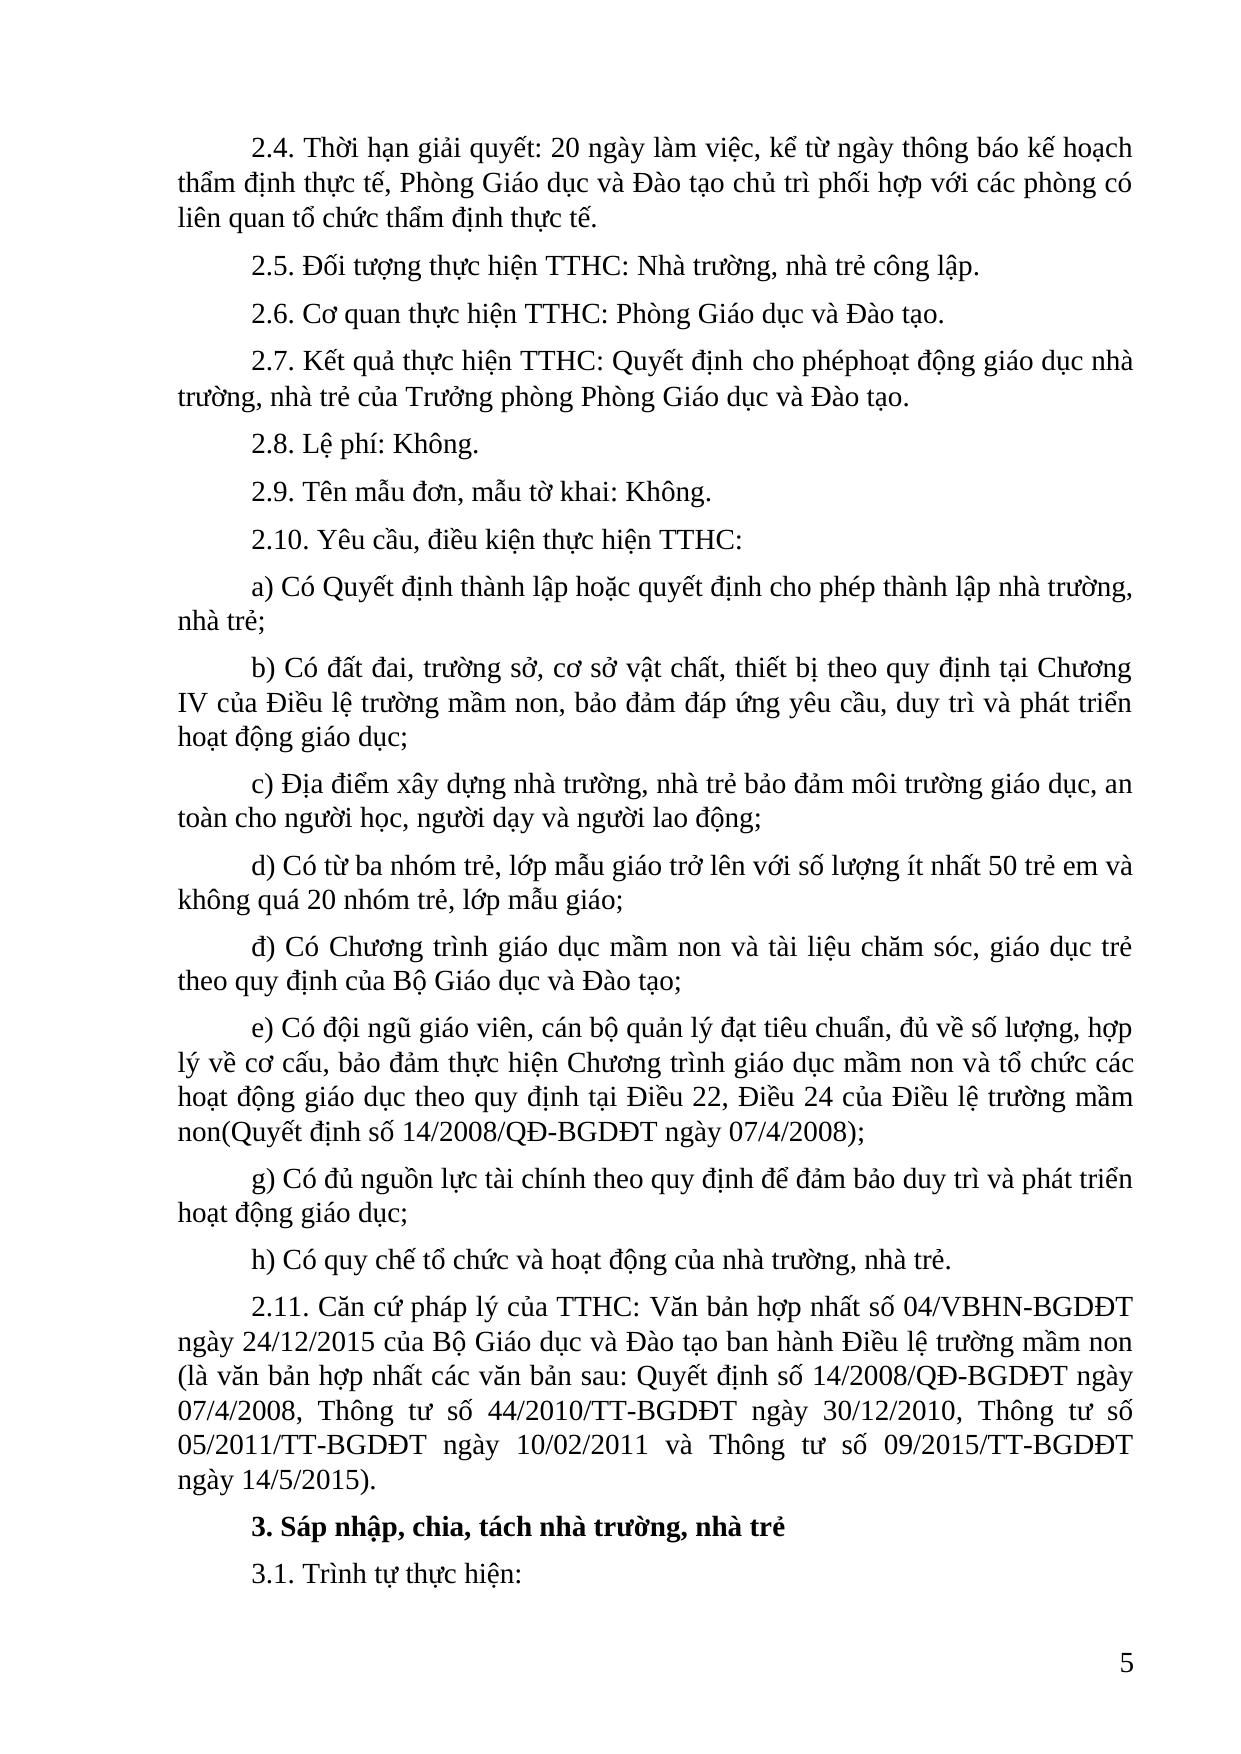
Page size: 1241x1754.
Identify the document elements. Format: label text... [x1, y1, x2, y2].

text 3.1. Trình tự thực hiện: [177, 1556, 1134, 1589]
text a) Có Quyết định thành lập hoặc quyết định cho phép thành lập nhà trường, nhà trẻ; [177, 569, 1134, 637]
text 2.9. Tên mẫu đơn, mẫu tờ khai: Không. [177, 474, 1134, 508]
text 2.6. Cơ quan thực hiện TTHC: Phòng Giáo dục và Đào tạo. [177, 296, 1134, 329]
text 2.8. Lệ phí: Không. [177, 426, 1134, 460]
text 2.4. Thời hạn giải quyết: 20 ngày làm việc, kể từ ngày thông báo kế hoạch thẩm định thực tế, Phòng Giáo dục và Đào tạo chủ trì phối hợp với các phòng có liên quan tổ chức thẩm định thực tế. [177, 130, 1134, 234]
text 2.11. Căn cứ pháp lý của TTHC: Văn bản hợp nhất số 04/VBHN-BGDĐT ngày 24/12/2015 của Bộ Giáo dục và Đào tạo ban hành Điều lệ trường mầm non (là văn bản hợp nhất các văn bản sau: Quyết định số 14/2008/QĐ-BGDĐT ngày 07/4/2008, Thông tư số 44/2010/TT-BGDĐT ngày 30/12/2010, Thông tư số 05/2011/TT-BGDĐT ngày 10/02/2011 và Thông tư số 09/2015/TT-BGDĐT ngày 14/5/2015). [177, 1289, 1134, 1495]
text e) Có đội ngũ giáo viên, cán bộ quản lý đạt tiêu chuẩn, đủ về số lượng, hợp lý về cơ cấu, bảo đảm thực hiện Chương trình giáo dục mầm non và tổ chức các hoạt động giáo dục theo quy định tại Điều 22, Điều 24 của Điều lệ trường mầm non(Quyết định số 14/2008/QĐ-BGDĐT ngày 07/4/2008); [177, 1011, 1134, 1147]
text h) Có quy chế tổ chức và hoạt động của nhà trường, nhà trẻ. [177, 1242, 1134, 1276]
text b) Có đất đai, trường sở, cơ sở vật chất, thiết bị theo quy định tại Chương IV của Điều lệ trường mầm non, bảo đảm đáp ứng yêu cầu, duy trì và phát triển hoạt động giáo dục; [177, 650, 1134, 753]
text 2.5. Đối tượng thực hiện TTHC: Nhà trường, nhà trẻ công lập. [177, 248, 1134, 282]
text g) Có đủ nguồn lực tài chính theo quy định để đảm bảo duy trì và phát triển hoạt động giáo dục; [177, 1161, 1134, 1229]
text c) Địa điểm xây dựng nhà trường, nhà trẻ bảo đảm môi trường giáo dục, an toàn cho người học, người dạy và người lao động; [177, 766, 1134, 834]
text 3. Sáp nhập, chia, tách nhà trường, nhà trẻ [177, 1509, 1134, 1542]
text 2.7. Kết quả thực hiện TTHC: Quyết định cho phéphoạt động giáo dục nhà trường, nhà trẻ của Trưởng phòng Phòng Giáo dục và Đào tạo. [177, 343, 1134, 412]
text đ) Có Chương trình giáo dục mầm non và tài liệu chăm sóc, giáo dục trẻ theo quy định của Bộ Giáo dục và Đào tạo; [177, 929, 1134, 997]
text d) Có từ ba nhóm trẻ, lớp mẫu giáo trở lên với số lượng ít nhất 50 trẻ em và không quá 20 nhóm trẻ, lớp mẫu giáo; [177, 848, 1134, 916]
text 2.10. Yêu cầu, điều kiện thực hiện TTHC: [177, 522, 1134, 555]
